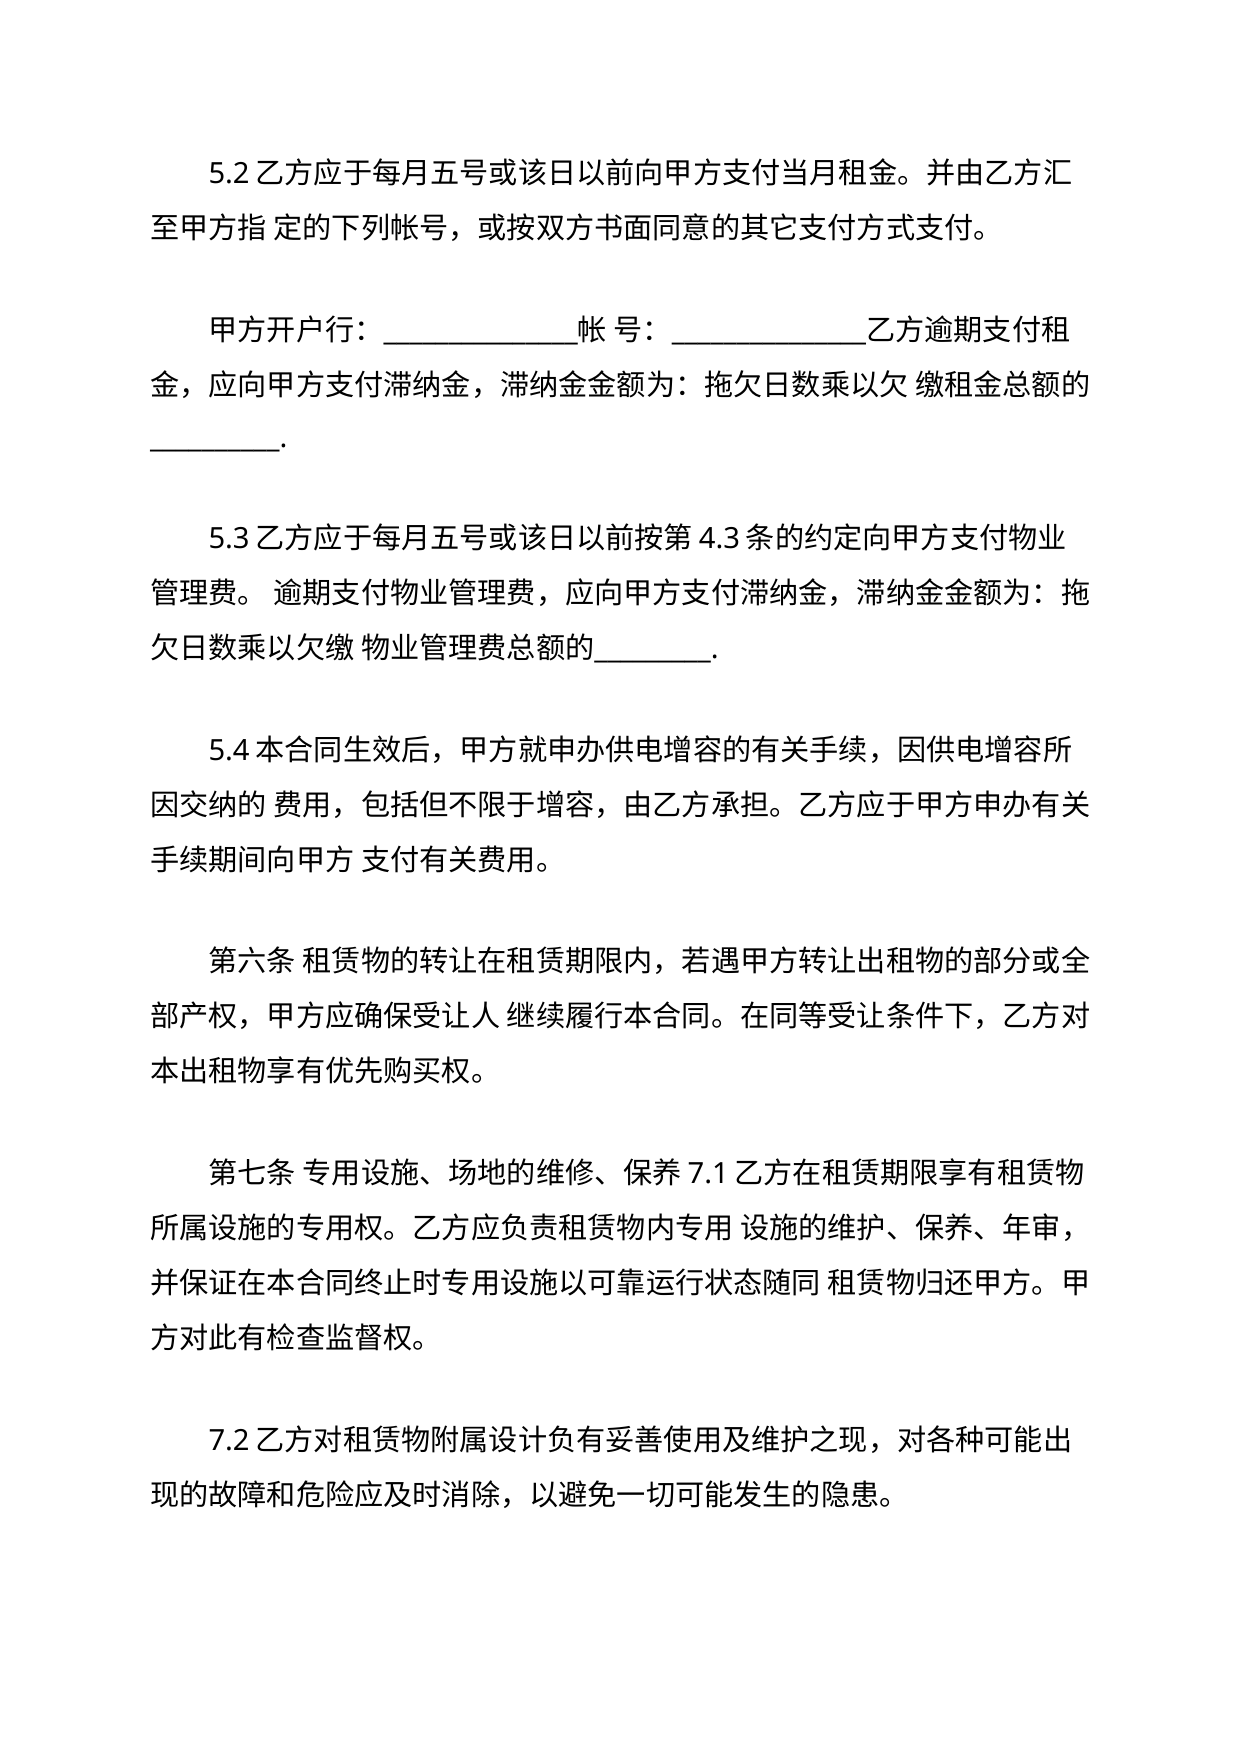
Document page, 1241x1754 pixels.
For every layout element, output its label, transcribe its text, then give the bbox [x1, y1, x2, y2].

text 5.4本合同生效后，甲方就申办供电增容的有关手续，因供电增容所因交纳的 费用，包括但不限于增容，由乙方承担。乙方应于甲方申办有关手续期间向甲方 支付有关费用。 [150, 726, 1090, 878]
text 第七条 专用设施、场地的维修、保养7.1乙方在租赁期限享有租赁物所属设施的专用权。乙方应负责租赁物内专用 设施的维护、保养、年审，并保证在本合同终止时专用设施以可靠运行状态随同 租赁物归还甲方。甲方对此有检查监督权。 [150, 1149, 1090, 1357]
text 第六条 租赁物的转让在租赁期限内，若遇甲方转让出租物的部分或全部产权，甲方应确保受让人 继续履行本合同。在同等受让条件下，乙方对本出租物享有优先购买权。 [150, 938, 1090, 1090]
text 甲方开户行：_______________帐 号：_______________乙方逾期支付租金，应向甲方支付滞纳金，滞纳金金额为：拖欠日数乘以欠 缴租金总额的__________. [150, 307, 1090, 456]
text 5.2乙方应于每月五号或该日以前向甲方支付当月租金。并由乙方汇至甲方指 定的下列帐号，或按双方书面同意的其它支付方式支付。 [150, 150, 1090, 247]
text 7.2乙方对租赁物附属设计负有妥善使用及维护之现，对各种可能出现的故障和危险应及时消除，以避免一切可能发生的隐患。 [150, 1416, 1090, 1513]
text 5.3乙方应于每月五号或该日以前按第4.3条的约定向甲方支付物业管理费。 逾期支付物业管理费，应向甲方支付滞纳金，滞纳金金额为：拖欠日数乘以欠缴 物业管理费总额的_________. [150, 514, 1090, 667]
